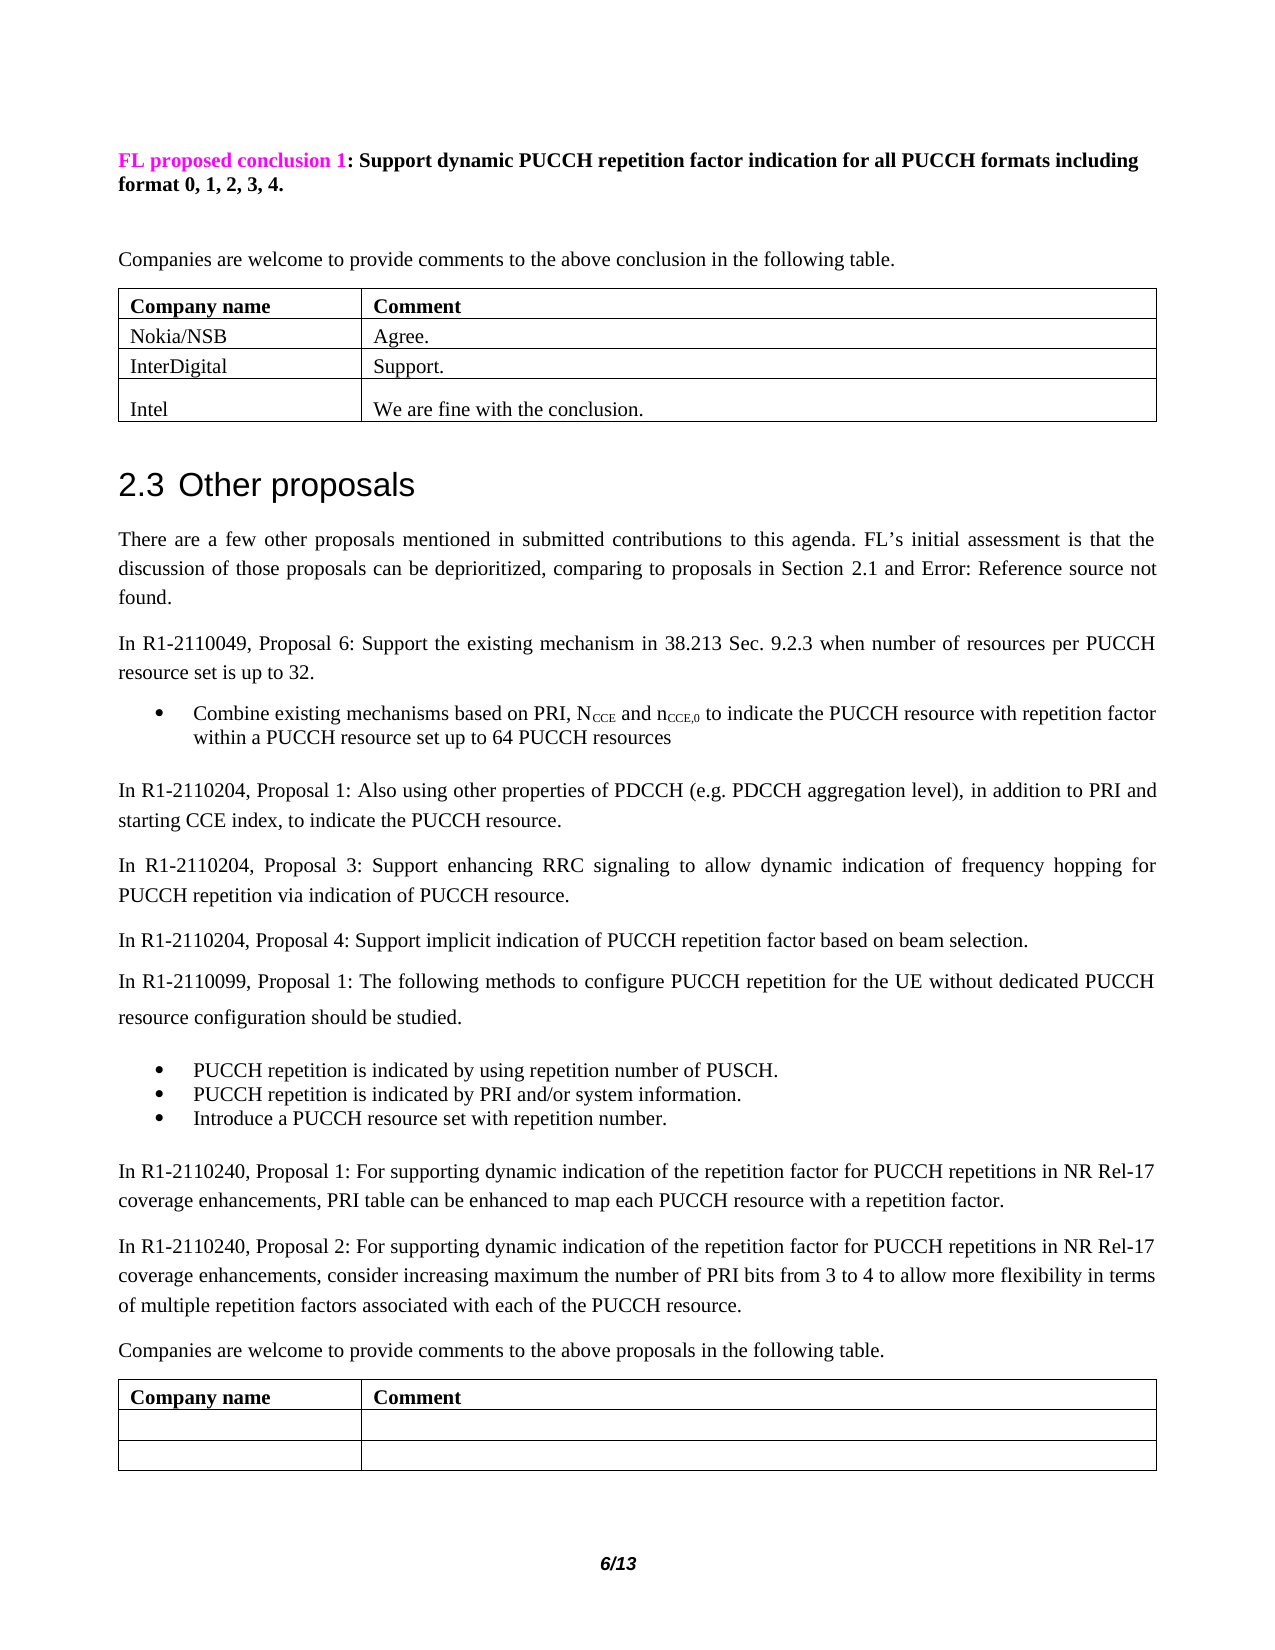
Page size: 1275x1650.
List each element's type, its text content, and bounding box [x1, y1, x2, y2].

text In R1-2110204, Proposal 1: Also using other properties of PDCCH (e.g. PDCCH aggregation level), in addition to PRI and starting CCE index, to indicate the PUCCH resource. [118, 773, 1157, 832]
table_cell We are fine with the conclusion. [362, 379, 1156, 421]
text Companies are welcome to provide comments to the above conclusion in the following table. [118, 242, 1157, 271]
table_header Company name [119, 1380, 361, 1409]
subtitle Other proposals [118, 465, 1157, 503]
table_cell Intel [119, 379, 361, 421]
text In R1-2110049, Proposal 6: Support the existing mechanism in 38.213 Sec. 9.2.3 when number of resources per PUCCH resource set is up to 32. [118, 626, 1157, 684]
text Companies are welcome to provide comments to the above proposals in the following table. [118, 1333, 1157, 1362]
list PUCCH repetition is indicated by PRI and/or system information. [156, 1082, 1157, 1106]
list PUCCH repetition is indicated by using repetition number of PUSCH. [156, 1058, 1157, 1082]
text In R1-2110204, Proposal 3: Support enhancing RRC signaling to allow dynamic indication of frequency hopping for PUCCH repetition via indication of PUCCH resource. [118, 848, 1157, 907]
text In R1-2110240, Proposal 1: For supporting dynamic indication of the repetition factor for PUCCH repetitions in NR Rel-17 coverage enhancements, PRI table can be enhanced to map each PUCCH resource with a repetition factor. [118, 1154, 1157, 1212]
table_header Company name [119, 289, 361, 318]
table_cell InterDigital [119, 349, 361, 378]
table_cell [119, 1410, 361, 1439]
table_cell [362, 1410, 1156, 1439]
text In R1-2110099, Proposal 1: The following methods to configure PUCCH repetition for the UE without dedicated PUCCH resource configuration should be studied. [118, 969, 1157, 1029]
list Combine existing mechanisms based on PRI, NCCE and nCCE,0 to indicate the PUCCH resource with repetition factor within a PUCCH resource set up to 64 PUCCH resources [156, 701, 1157, 749]
text FL proposed conclusion 1: Support dynamic PUCCH repetition factor indication for all PUCCH formats including format 0, 1, 2, 3, 4. [118, 148, 1157, 196]
table_cell [362, 1441, 1156, 1470]
text In R1-2110240, Proposal 2: For supporting dynamic indication of the repetition factor for PUCCH repetitions in NR Rel-17 coverage enhancements, consider increasing maximum the number of PRI bits from 3 to 4 to allow more flexibility in terms of multiple repetition factors associated with each of the PUCCH resource. [118, 1229, 1157, 1317]
table_cell Support. [362, 349, 1156, 378]
table_cell [119, 1441, 361, 1470]
table_header Comment [362, 289, 1156, 318]
table_header Comment [362, 1380, 1156, 1409]
text In R1-2110204, Proposal 4: Support implicit indication of PUCCH repetition factor based on beam selection. [118, 923, 1157, 952]
list Introduce a PUCCH resource set with repetition number. [156, 1106, 1157, 1130]
table_cell Nokia/NSB [119, 319, 361, 348]
table_cell Agree. [362, 319, 1156, 348]
